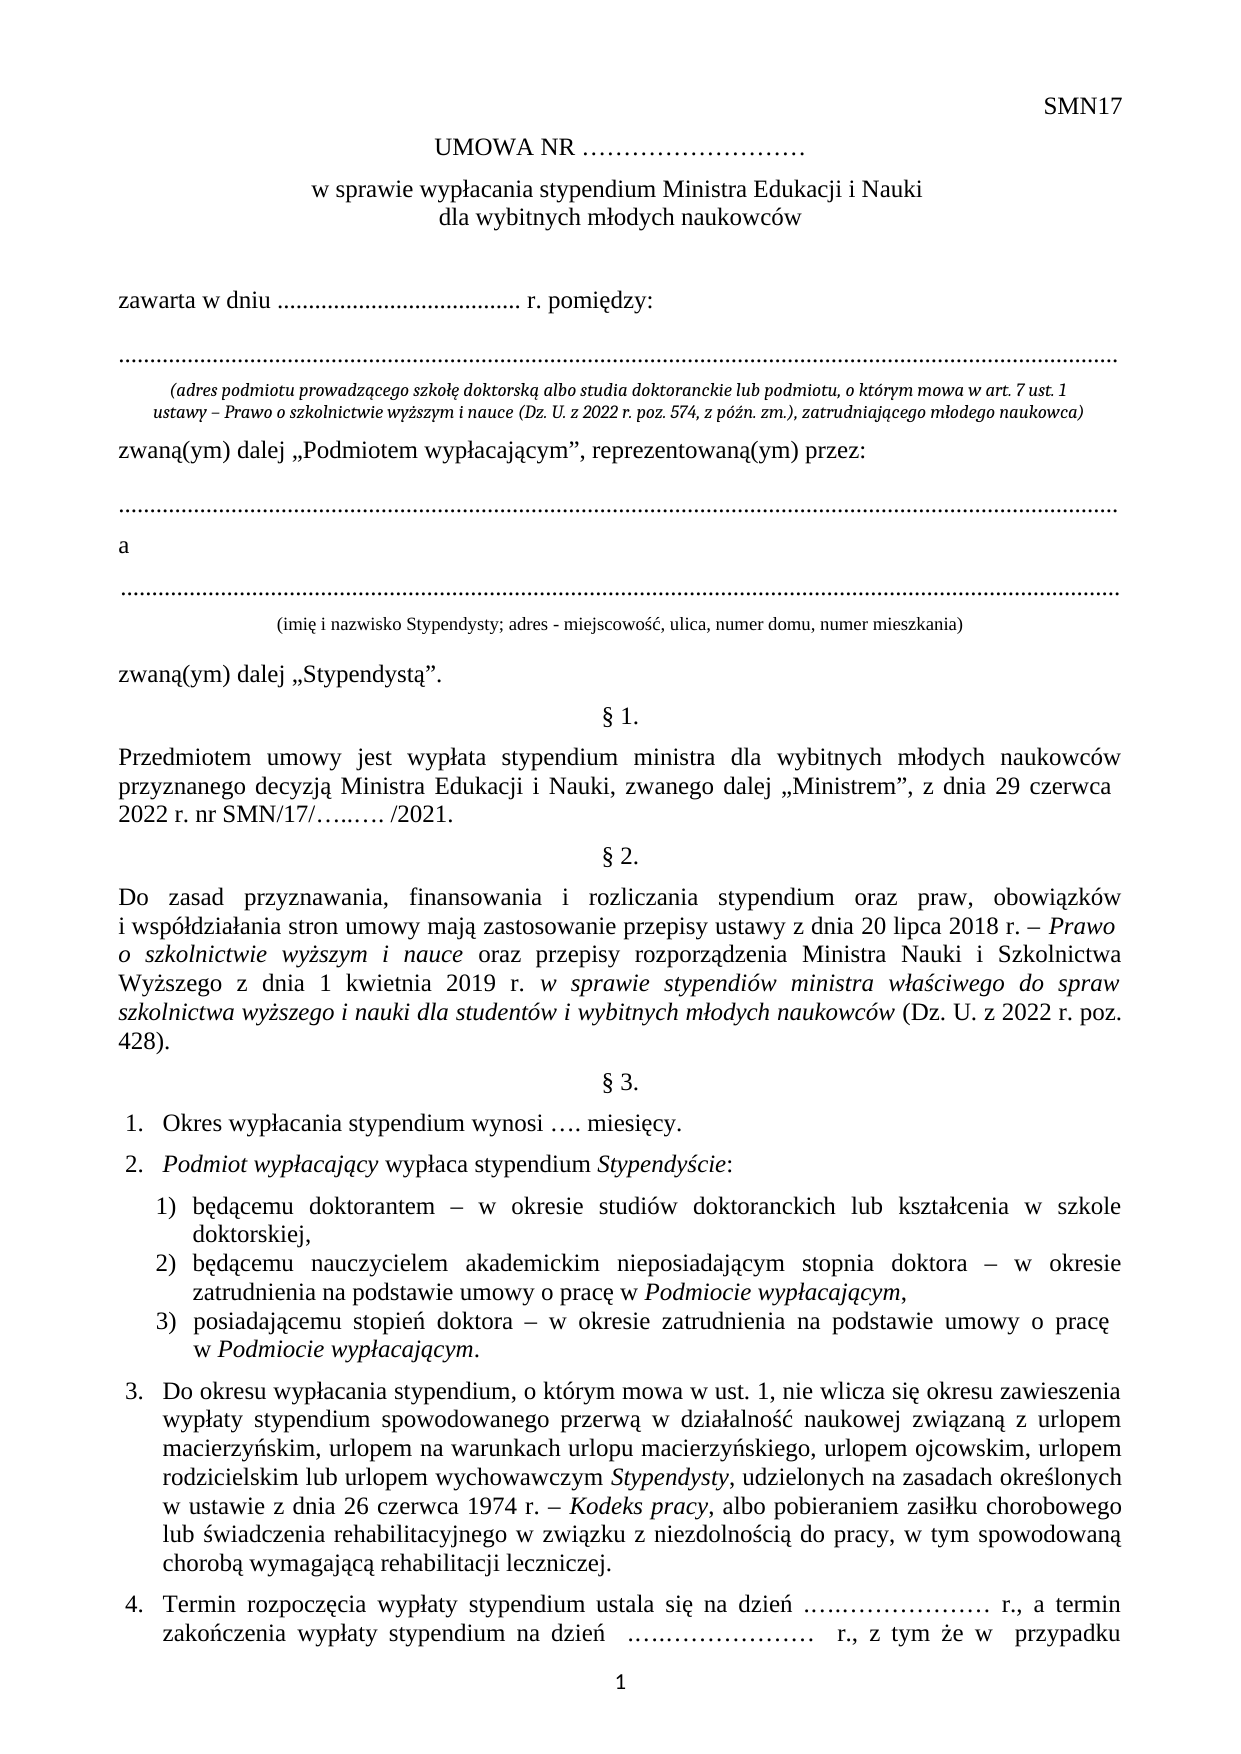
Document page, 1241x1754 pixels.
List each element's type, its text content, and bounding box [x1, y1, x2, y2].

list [125, 1589, 1122, 1647]
text ................................................................................................................................................................ [118, 339, 1122, 367]
text (imię i nazwisko Stypendysty; adres - miejscowość, ulica, numer domu, numer mieszkania) [118, 613, 1122, 634]
text § 2. [118, 841, 1122, 869]
list będącemu doktorantem – w okresie studiów doktoranckich lub kształcenia w szkole doktorskiej, [155, 1191, 1122, 1248]
text ................................................................................................................................................................ [118, 572, 1122, 601]
text a [118, 531, 1122, 559]
text zwaną(ym) dalej „Stypendystą”. [118, 659, 1122, 688]
text § 3. [118, 1067, 1122, 1096]
list posiadającemu stopień doktora – w okresie zatrudnienia na podstawie umowy o pracę w Podmiocie wypłacającym. [156, 1306, 1122, 1363]
text ................................................................................................................................................................ [118, 489, 1122, 518]
list Do okresu wypłacania stypendium, o którym mowa w ust. 1, nie wlicza się okresu zawieszenia wypłaty stypendium spowodowanego przerwą w działalność naukowej związaną z urlopem macierzyńskim, urlopem na warunkach urlopu macierzyńskiego, urlopem ojcowskim, urlopem rodzicielskim lub urlopem wychowawczym Stypendysty, udzielonych na zasadach określonych w ustawie z dnia 26 czerwca 1974 r. – Kodeks pracy, albo pobieraniem zasiłku chorobowego lub świadczenia rehabilitacyjnego w związku z niezdolnością do pracy, w tym spowodowaną chorobą wymagającą rehabilitacji leczniczej. [125, 1376, 1122, 1577]
text w sprawie wypłacania stypendium Ministra Edukacji i Nauki dla wybitnych młodych naukowców [118, 174, 1122, 231]
list Podmiot wypłacający wypłaca stypendium Stypendyście: [125, 1149, 1122, 1178]
list Okres wypłacania stypendium wynosi …. miesięcy. [125, 1108, 1122, 1137]
text zawarta w dniu ....................................... r. pomiędzy: [118, 285, 1122, 314]
text (adres podmiotu prowadzącego szkołę doktorską albo studia doktoranckie lub podmiotu, o którym mowa w art. 7 ust. 1 ustawy – Prawo o szkolnictwie wyższym i nauce (Dz. U. z 2022 r. poz. 574, z późn. zm.), zatrudniającego młodego naukowca) [118, 380, 1122, 423]
list będącemu nauczycielem akademickim nieposiadającym stopnia doktora – w okresie zatrudnienia na podstawie umowy o pracę w Podmiocie wypłacającym, [155, 1248, 1122, 1306]
text § 1. [118, 701, 1122, 729]
text UMOWA NR ……………………… [118, 132, 1122, 161]
text Przedmiotem umowy jest wypłata stypendium ministra dla wybitnych młodych naukowców przyznanego decyzją Ministra Edukacji i Nauki, zwanego dalej „Ministrem”, z dnia 29 czerwca 2022 r. nr SMN/17/…..…. /2021. [118, 742, 1122, 828]
text Do zasad przyznawania, finansowania i rozliczania stypendium oraz praw, obowiązków i współdziałania stron umowy mają zastosowanie przepisy ustawy z dnia 20 lipca 2018 r. – Prawo o szkolnictwie wyższym i nauce oraz przepisy rozporządzenia Ministra Nauki i Szkolnictwa Wyższego z dnia 1 kwietnia 2019 r. w sprawie stypendiów ministra właściwego do spraw szkolnictwa wyższego i nauki dla studentów i wybitnych młodych naukowców (Dz. U. z 2022 r. poz. 428). [118, 882, 1122, 1054]
text zwaną(ym) dalej „Podmiotem wypłacającym”, reprezentowaną(ym) przez: [118, 436, 1122, 464]
text SMN17 [118, 91, 1122, 120]
